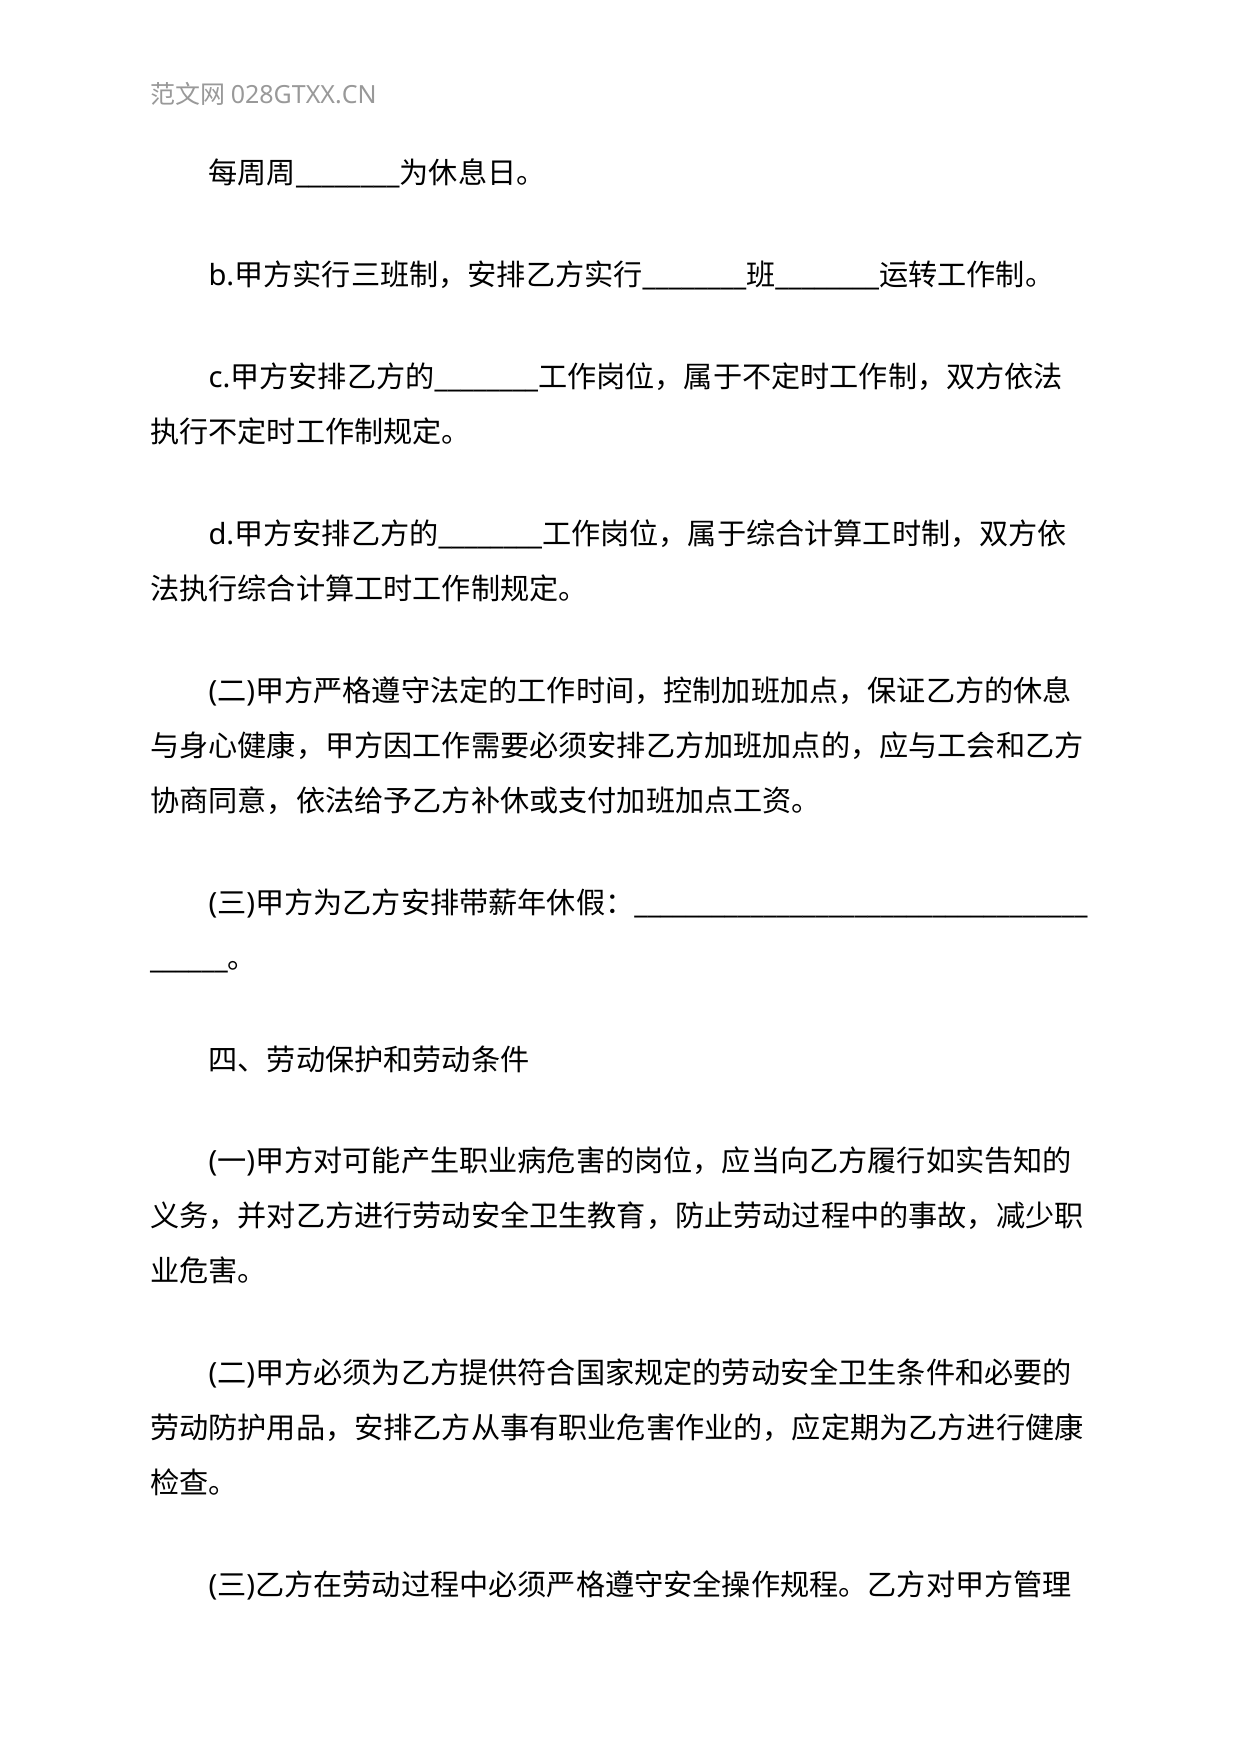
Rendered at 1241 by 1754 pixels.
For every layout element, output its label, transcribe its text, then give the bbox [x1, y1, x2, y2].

text (三)甲方为乙方安排带薪年休假：_________________________________________。 [150, 879, 1090, 977]
text c.甲方安排乙方的________工作岗位，属于不定时工作制，双方依法执行不定时工作制规定。 [150, 354, 1090, 451]
text d.甲方安排乙方的________工作岗位，属于综合计算工时制，双方依法执行综合计算工时工作制规定。 [150, 511, 1090, 608]
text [150, 1561, 1090, 1604]
text (二)甲方必须为乙方提供符合国家规定的劳动安全卫生条件和必要的劳动防护用品，安排乙方从事有职业危害作业的，应定期为乙方进行健康检查。 [150, 1349, 1090, 1502]
text b.甲方实行三班制，安排乙方实行________班________运转工作制。 [150, 252, 1090, 294]
text (二)甲方严格遵守法定的工作时间，控制加班加点，保证乙方的休息与身心健康，甲方因工作需要必须安排乙方加班加点的，应与工会和乙方协商同意，依法给予乙方补休或支付加班加点工资。 [150, 667, 1090, 820]
text 四、劳动保护和劳动条件 [150, 1036, 1090, 1078]
text (一)甲方对可能产生职业病危害的岗位，应当向乙方履行如实告知的义务，并对乙方进行劳动安全卫生教育，防止劳动过程中的事故，减少职业危害。 [150, 1138, 1090, 1290]
text 每周周________为休息日。 [150, 150, 1090, 192]
